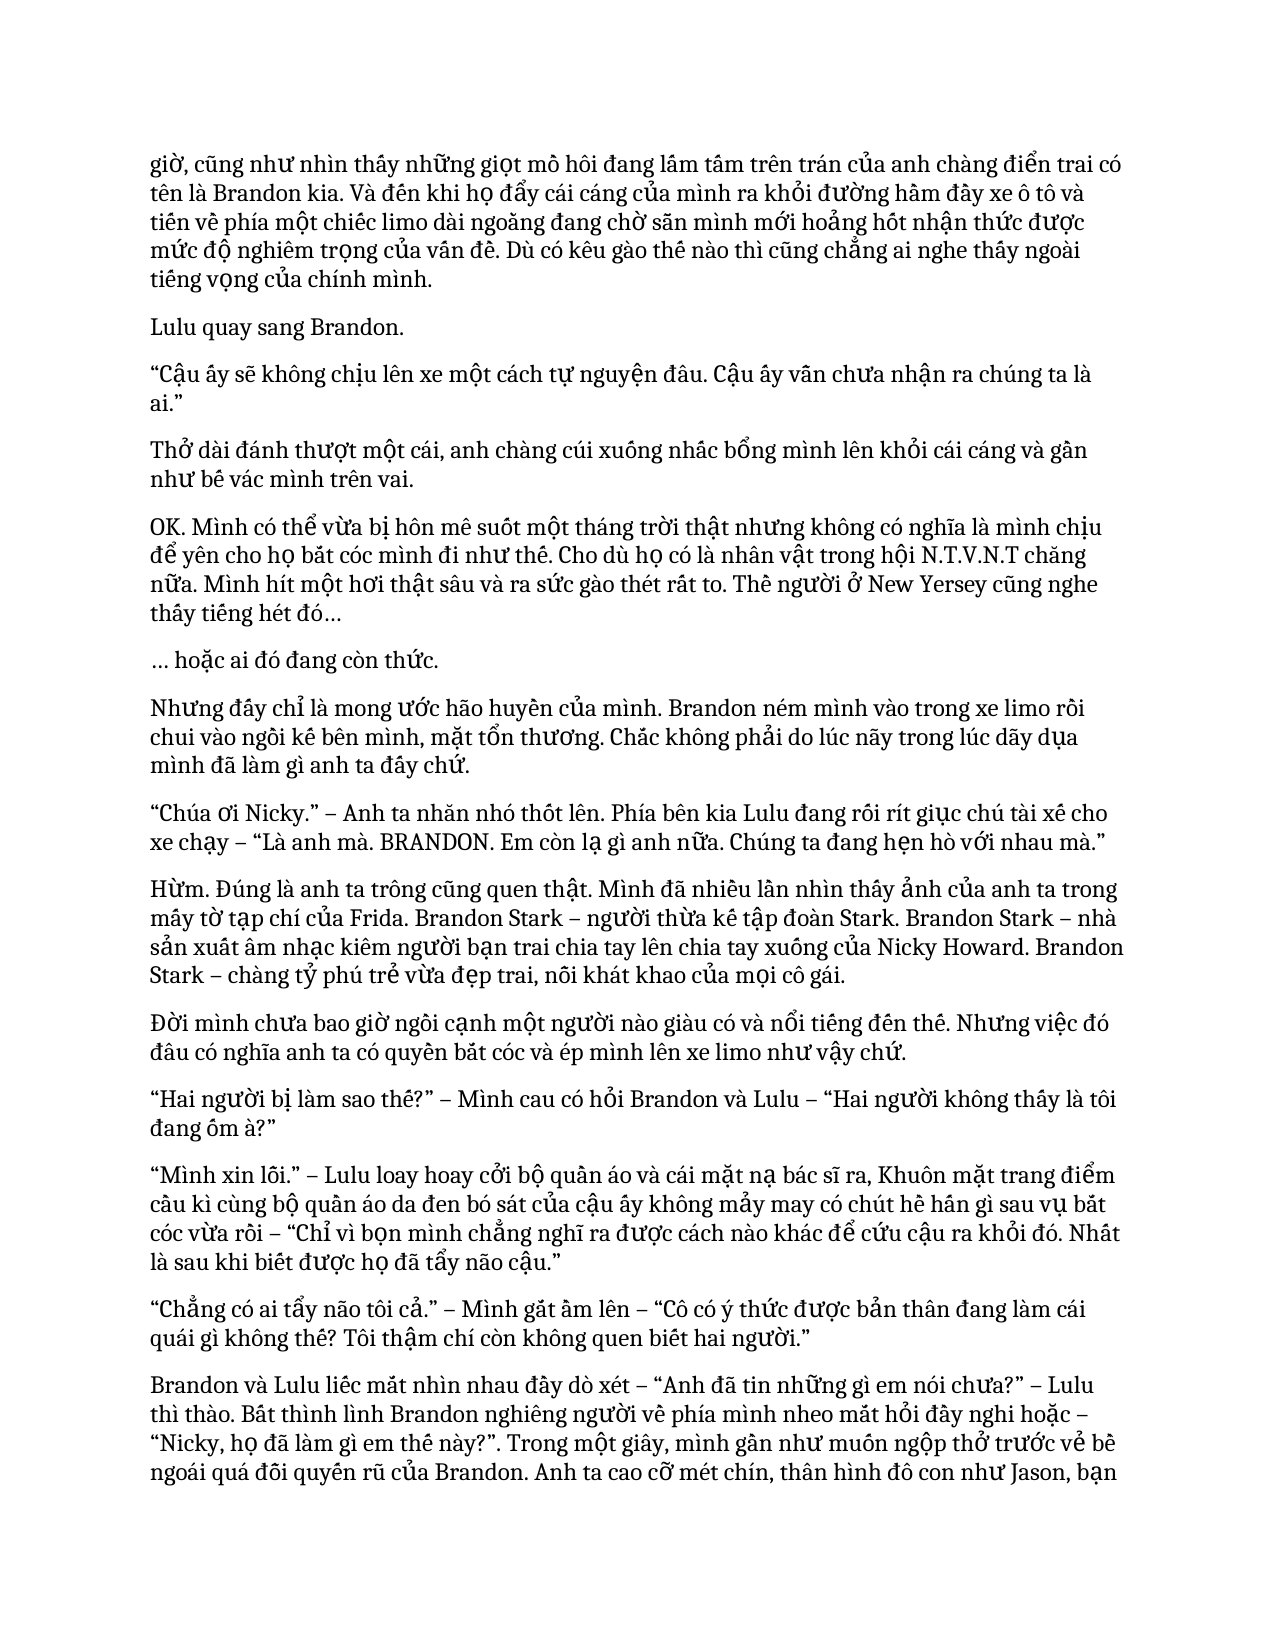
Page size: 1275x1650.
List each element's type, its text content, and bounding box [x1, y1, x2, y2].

text … hoặc ai đó đang còn thức. [150, 646, 1125, 675]
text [150, 150, 1125, 294]
text OK. Mình có thể vừa bị hôn mê suốt một tháng trời thật nhưng không có nghĩa là mình chịu để yên cho họ bắt cóc mình đi như thế. Cho dù họ có là nhân vật trong hội N.T.V.N.T chăng nữa. Mình hít một hơi thật sâu và ra sức gào thét rất to. Thề người ở New Yersey cũng nghe thấy tiếng hét đó… [150, 512, 1125, 627]
text “Chẳng có ai tẩy não tôi cả.” – Mình gắt ầm lên – “Cô có ý thức được bản thân đang làm cái quái gì không thế? Tôi thậm chí còn không quen biết hai người.” [150, 1295, 1125, 1352]
text “Cậu ấy sẽ không chịu lên xe một cách tự nguyện đâu. Cậu ấy vẫn chưa nhận ra chúng ta là ai.” [150, 360, 1125, 417]
text Thở dài đánh thượt một cái, anh chàng cúi xuống nhấc bổng mình lên khỏi cái cáng và gần như bế vác mình trên vai. [150, 436, 1125, 494]
text Đời mình chưa bao giờ ngồi cạnh một người nào giàu có và nổi tiếng đến thế. Nhưng việc đó đâu có nghĩa anh ta có quyền bắt cóc và ép mình lên xe limo như vậy chứ. [150, 1009, 1125, 1066]
text “Mình xin lỗi.” – Lulu loay hoay cởi bộ quần áo và cái mặt nạ bác sĩ ra, Khuôn mặt trang điểm cầu kì cùng bộ quần áo da đen bó sát của cậu ấy không mảy may có chút hề hấn gì sau vụ bắt cóc vừa rồi – “Chỉ vì bọn mình chẳng nghĩ ra được cách nào khác để cứu cậu ra khỏi đó. Nhất là sau khi biết được họ đã tẩy não cậu.” [150, 1161, 1125, 1276]
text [150, 1371, 1125, 1486]
text Hừm. Đúng là anh ta trông cũng quen thật. Mình đã nhiều lần nhìn thấy ảnh của anh ta trong mấy tờ tạp chí của Frida. Brandon Stark – người thừa kế tập đoàn Stark. Brandon Stark – nhà sản xuất âm nhạc kiêm người bạn trai chia tay lên chia tay xuống của Nicky Howard. Brandon Stark – chàng tỷ phú trẻ vừa đẹp trai, nỗi khát khao của mọi cô gái. [150, 875, 1125, 990]
text Lulu quay sang Brandon. [150, 312, 1125, 341]
text Nhưng đấy chỉ là mong ước hão huyền của mình. Brandon ném mình vào trong xe limo rồi chui vào ngồi kế bên mình, mặt tổn thương. Chắc không phải do lúc nãy trong lúc dãy dụa mình đã làm gì anh ta đấy chứ. [150, 694, 1125, 780]
text “Chúa ơi Nicky.” – Anh ta nhăn nhó thốt lên. Phía bên kia Lulu đang rối rít giục chú tài xế cho xe chạy – “Là anh mà. BRANDON. Em còn lạ gì anh nữa. Chúng ta đang hẹn hò với nhau mà.” [150, 799, 1125, 856]
text “Hai người bị làm sao thế?” – Mình cau có hỏi Brandon và Lulu – “Hai người không thấy là tôi đang ốm à?” [150, 1085, 1125, 1142]
